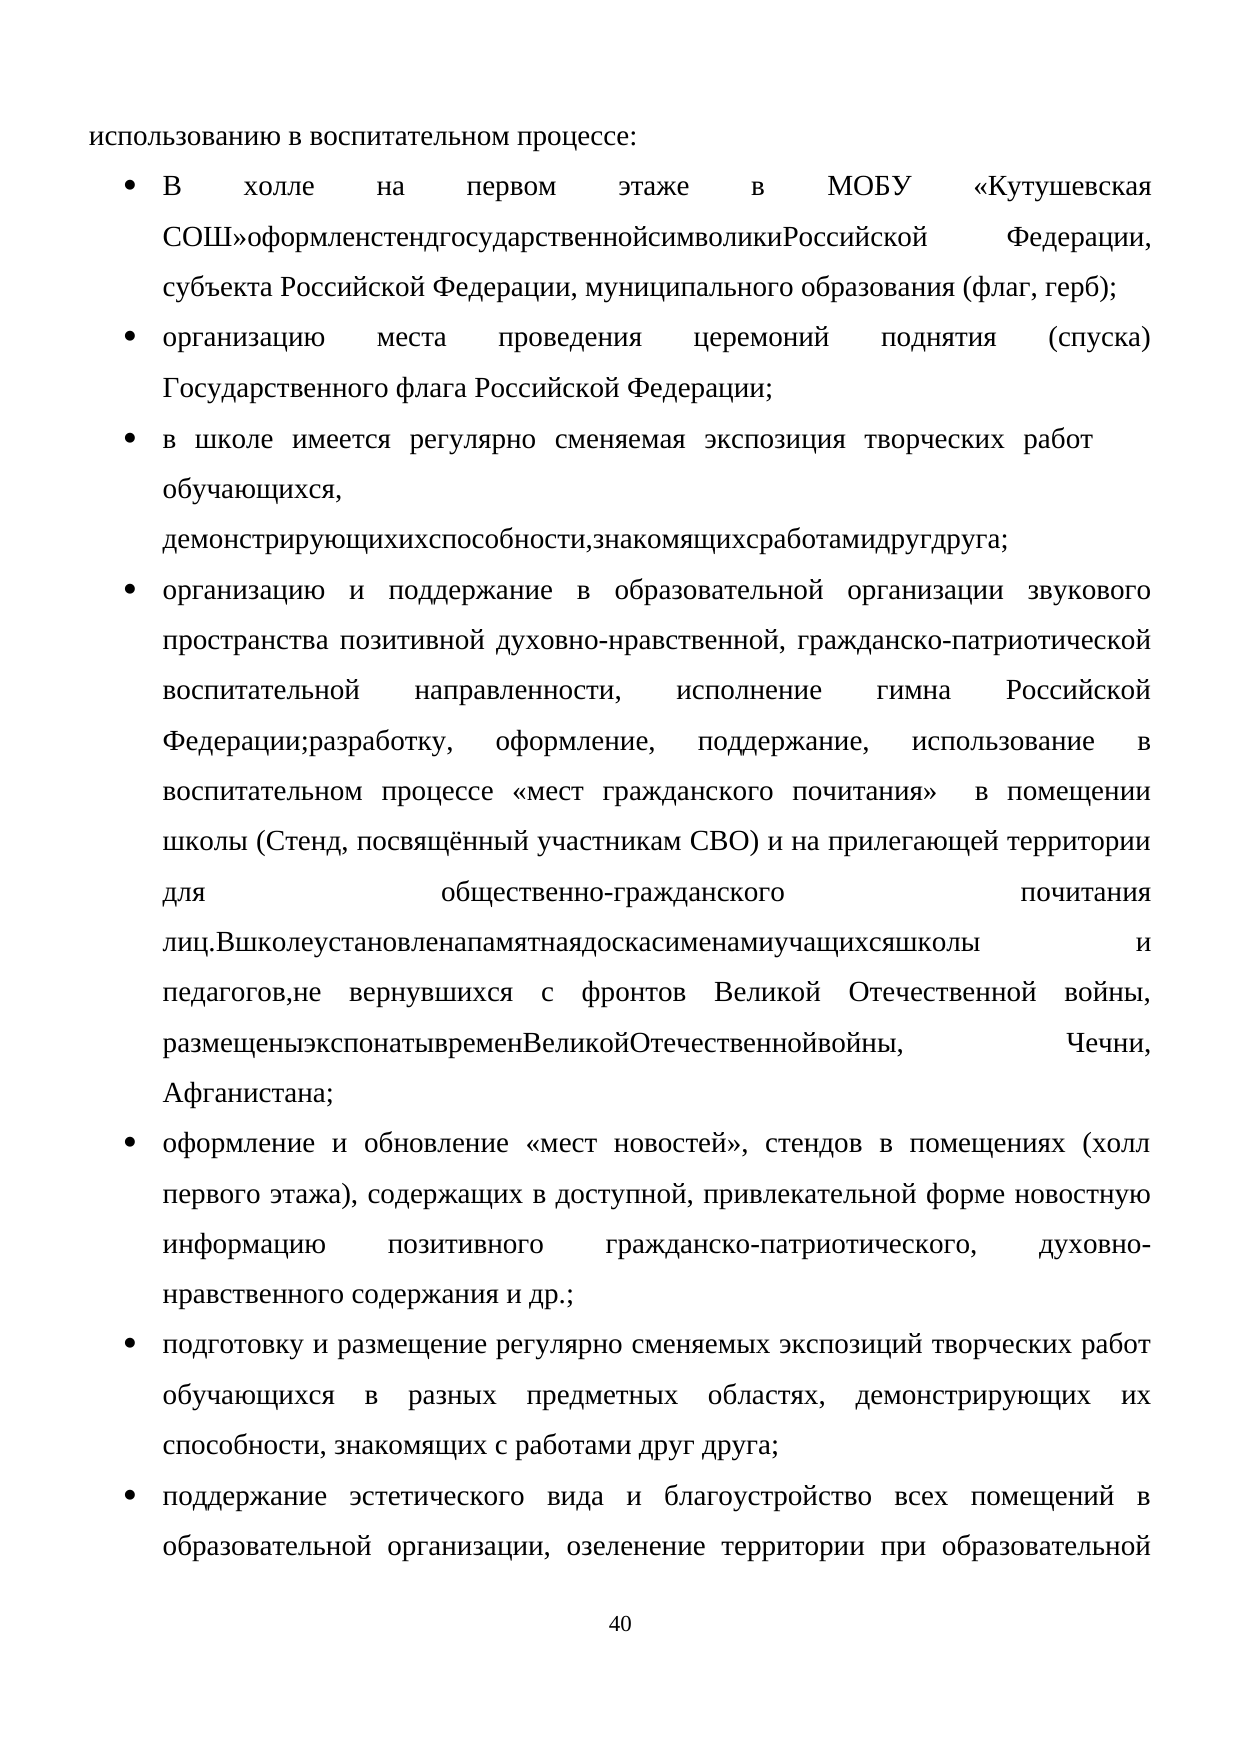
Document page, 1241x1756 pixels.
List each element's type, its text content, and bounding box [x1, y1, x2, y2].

list оформление и обновление «мест новостей», стендов в помещениях (холл первого этажа), содержащих в доступной, привлекательной форме новостную информацию позитивного гражданско-патриотического, духовно-нравственного содержания и др.; [125, 1125, 1152, 1310]
list В холле на первом этаже в МОБУ «Кутушевская СОШ»оформленстендгосударственнойсимволикиРоссийской Федерации, субъекта Российской Федерации, муниципального образования (флаг, герб); [125, 168, 1152, 303]
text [89, 118, 1152, 152]
list организацию и поддержание в образовательной организации звукового пространства позитивной духовно-нравственной, гражданско-патриотической воспитательной направленности, исполнение гимна Российской Федерации;разработку, оформление, поддержание, использование в воспитательном процессе «мест гражданского почитания» в помещении школы (Стенд, посвящённый участникам СВО) и на прилегающей территории для общественно-гражданского почитания лиц.Вшколеустановленапамятнаядоскасименамиучащихсяшколы и педагогов,не вернувшихся с фронтов Великой Отечественной войны, размещеныэкспонатывременВеликойОтечественнойвойны, Чечни, Афганистана; [125, 572, 1152, 1108]
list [125, 1478, 1152, 1562]
list в школе имеется регулярно сменяемая экспозиция творческих работ обучающихся, демонстрирующихихспособности,знакомящихсработамидругдруга; [125, 421, 1094, 555]
list организацию места проведения церемоний поднятия (спуска) Государственного флага Российской Федерации; [125, 319, 1152, 403]
list подготовку и размещение регулярно сменяемых экспозиций творческих работ обучающихся в разных предметных областях, демонстрирующих их способности, знакомящих с работами друг друга; [125, 1327, 1152, 1461]
